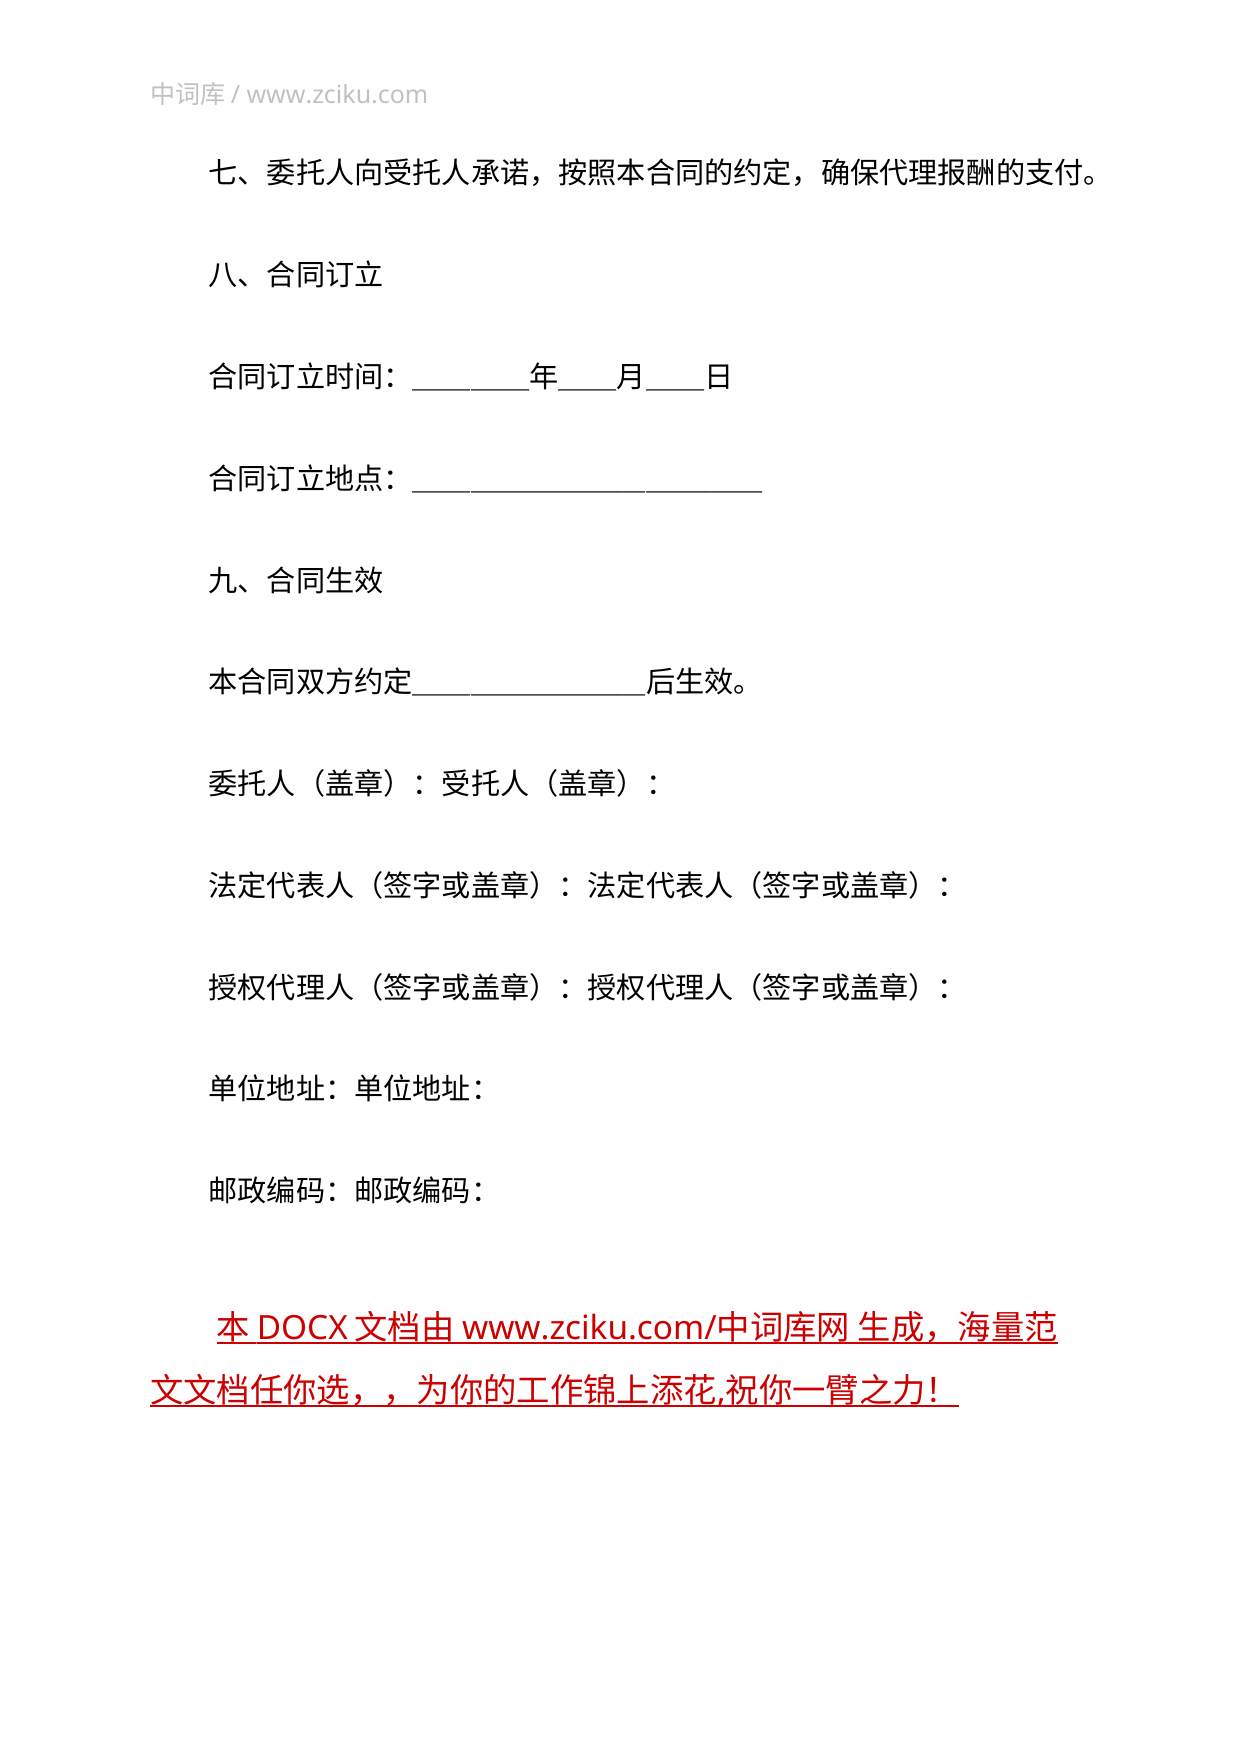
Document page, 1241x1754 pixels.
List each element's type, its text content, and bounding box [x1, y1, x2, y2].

text 单位地址：单位地址： [150, 1066, 1090, 1108]
text 九、合同生效 [150, 557, 1090, 599]
text 委托人（盖章）：受托人（盖章）： [150, 761, 1090, 803]
text 授权代理人（签字或盖章）：授权代理人（签字或盖章）： [150, 964, 1090, 1006]
text 邮政编码：邮政编码： [150, 1168, 1090, 1210]
text 合同订立时间：＿＿＿＿年＿＿月＿＿日 [150, 353, 1090, 396]
text 本DOCX文档由 www.zciku.com/中词库网 生成，海量范文文档任你选，，为你的工作锦上添花,祝你一臂之力！ [150, 1301, 1090, 1412]
text 本合同双方约定＿＿＿＿＿＿＿＿后生效。 [150, 659, 1090, 701]
text 法定代表人（签字或盖章）：法定代表人（签字或盖章）： [150, 862, 1090, 905]
text 七、委托人向受托人承诺，按照本合同的约定，确保代理报酬的支付。 [150, 150, 1090, 192]
text 八、合同订立 [150, 252, 1090, 294]
text 合同订立地点：＿＿＿＿＿＿＿＿＿＿＿＿ [150, 455, 1090, 498]
